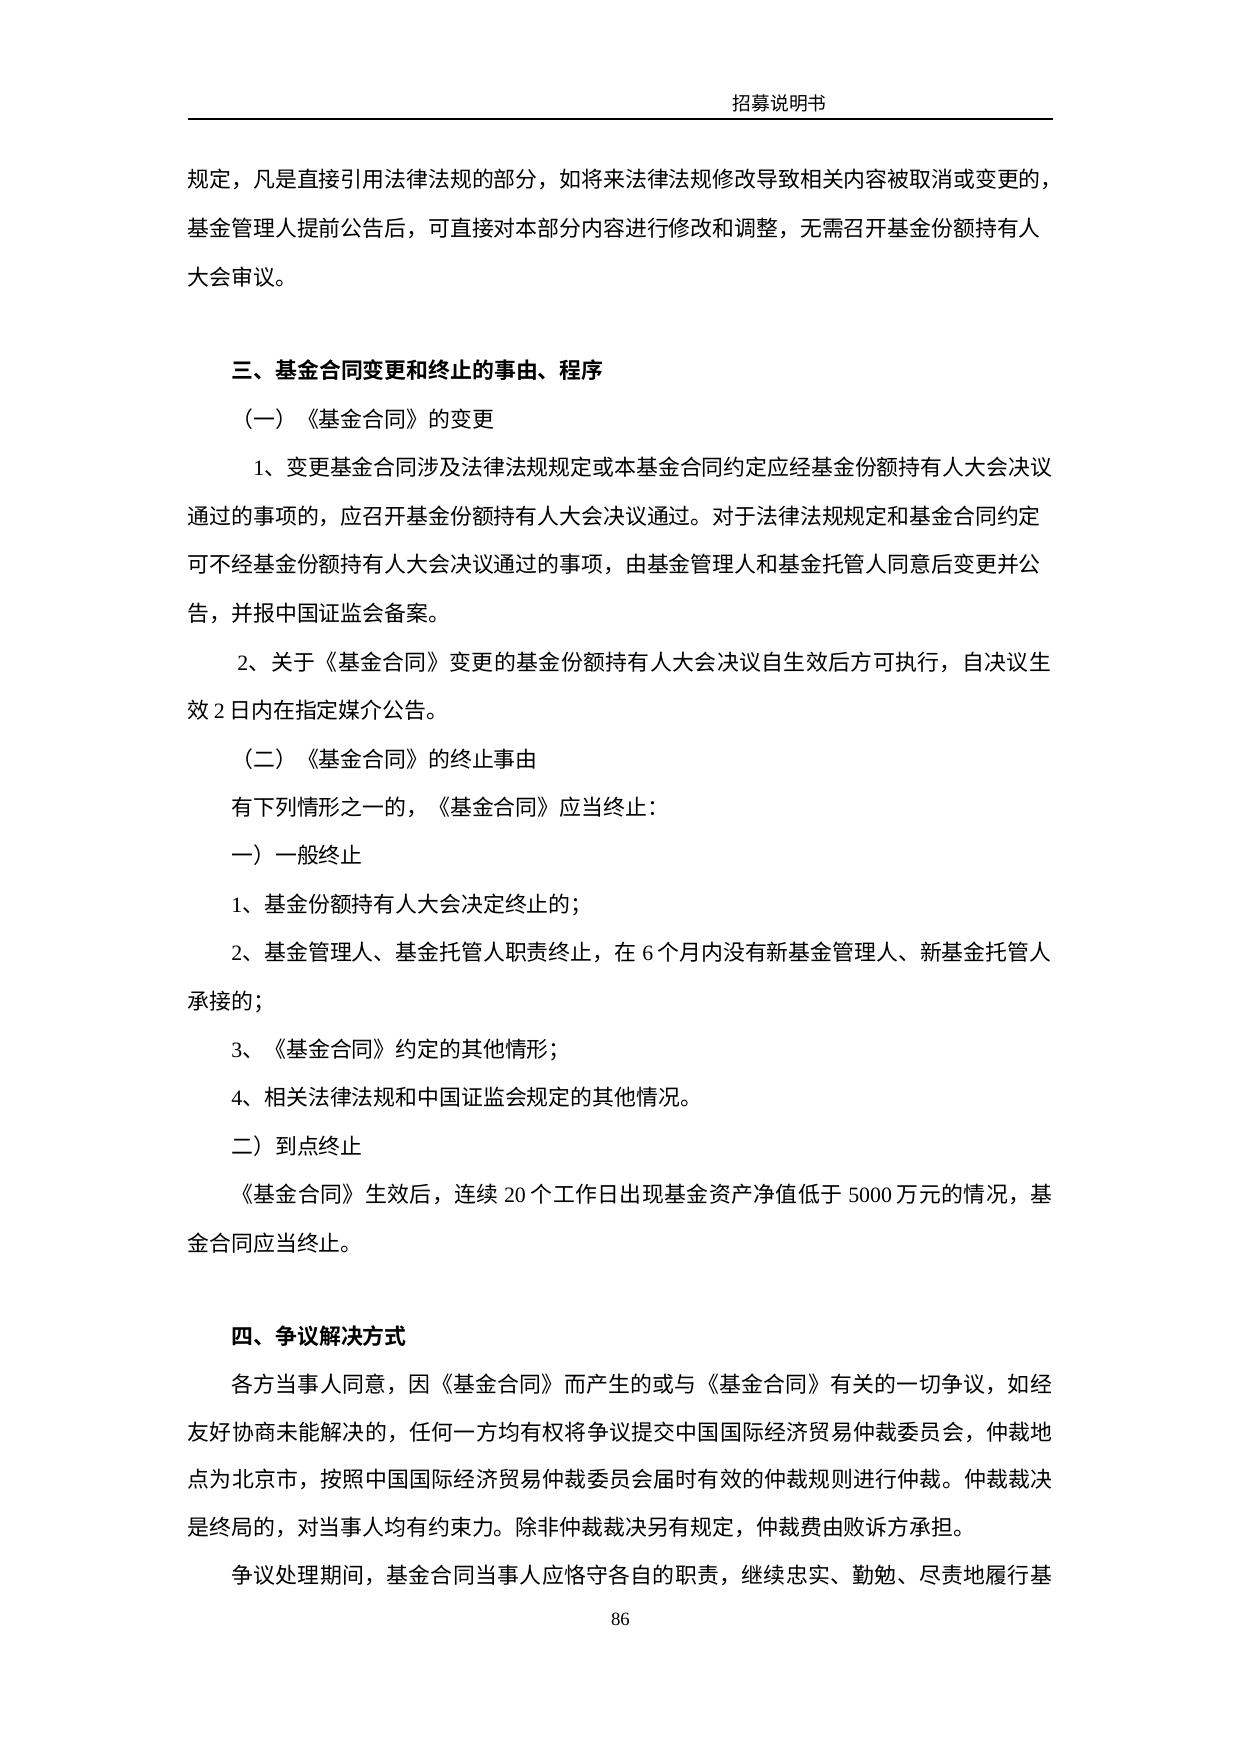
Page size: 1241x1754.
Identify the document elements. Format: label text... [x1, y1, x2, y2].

text 四、争议解决方式 [187, 1319, 1053, 1351]
text 1、变更基金合同涉及法律法规规定或本基金合同约定应经基金份额持有人大会决议通过的事项的，应召开基金份额持有人大会决议通过。对于法律法规规定和基金合同约定可不经基金份额持有人大会决议通过的事项，由基金管理人和基金托管人同意后变更并公告，并报中国证监会备案。 [187, 449, 1053, 628]
text 2、关于《基金合同》变更的基金份额持有人大会决议自生效后方可执行，自决议生效2日内在指定媒介公告。 [187, 644, 1053, 725]
text （二）《基金合同》的终止事由 [187, 741, 1053, 774]
text 4、相关法律法规和中国证监会规定的其他情况。 [187, 1080, 1053, 1112]
text 二）到点终止 [187, 1128, 1053, 1161]
text 《基金合同》生效后，连续20个工作日出现基金资产净值低于5000万元的情况，基金合同应当终止。 [187, 1177, 1053, 1258]
text 三、基金合同变更和终止的事由、程序 [187, 353, 1053, 385]
text 有下列情形之一的，《基金合同》应当终止： [187, 789, 1053, 822]
text 一）一般终止 [187, 838, 1053, 870]
text （一）《基金合同》的变更 [187, 401, 1053, 434]
text 2、基金管理人、基金托管人职责终止，在6个月内没有新基金管理人、新基金托管人承接的； [187, 934, 1053, 1016]
text 3、《基金合同》约定的其他情形； [187, 1032, 1053, 1064]
text 各方当事人同意，因《基金合同》而产生的或与《基金合同》有关的一切争议，如经友好协商未能解决的，任何一方均有权将争议提交中国国际经济贸易仲裁委员会，仲裁地点为北京市，按照中国国际经济贸易仲裁委员会届时有效的仲裁规则进行仲裁。仲裁裁决是终局的，对当事人均有约束力。除非仲裁裁决另有规定，仲裁费由败诉方承担。 [187, 1367, 1053, 1541]
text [187, 1557, 1053, 1590]
text 1、基金份额持有人大会决定终止的； [187, 886, 1053, 919]
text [187, 162, 1053, 292]
